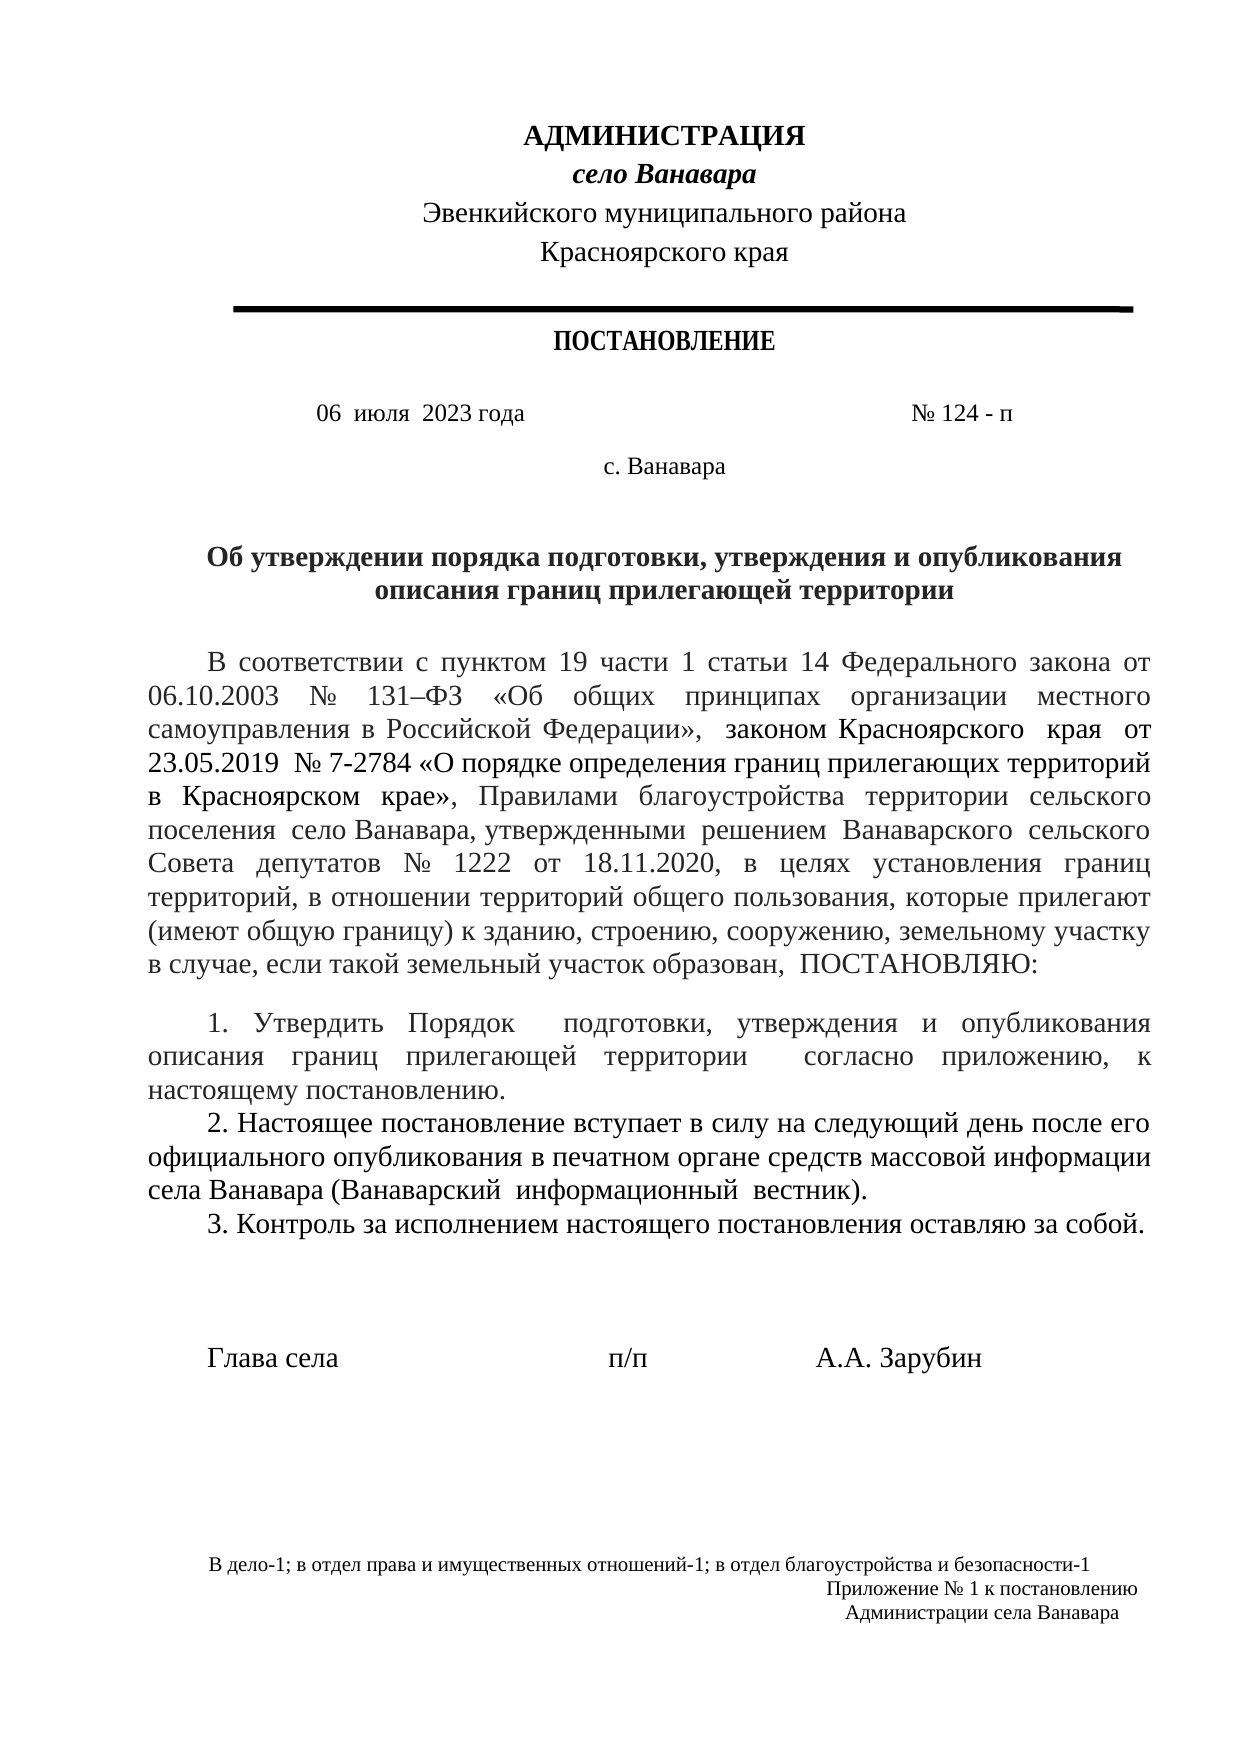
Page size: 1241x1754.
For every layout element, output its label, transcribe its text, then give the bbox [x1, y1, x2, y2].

text В дело-1; в отдел права и имущественных отношений-1; в отдел благоустройства и безопасности-1 [148, 1552, 1152, 1576]
text Глава села п/п А.А. Зарубин [148, 1340, 1152, 1374]
text Красноярского края [177, 234, 1152, 267]
text В соответствии с пунктом 19 части 1 статьи 14 Федерального закона от 06.10.2003 № 131–ФЗ «Об общих принципах организации местного самоуправления в Российской Федерации», законом Красноярского края от 23.05.2019 № 7-2784 «О порядке определения границ прилегающих территорий в Красноярском крае», Правилами благоустройства территории сельского поселения село Ванавара, утвержденными решением Ванаварского сельского Совета депутатов № 1222 от 18.11.2020, в целях установления границ территорий, в отношении территорий общего пользования, которые прилегают (имеют общую границу) к зданию, строению, сооружению, земельному участку в случае, если такой земельный участок образован, ПОСТАНОВЛЯЮ: [148, 644, 1152, 980]
text 1. Утвердить Порядок подготовки, утверждения и опубликования описания границ прилегающей территории согласно приложению, к настоящему постановлению. [148, 1005, 1152, 1105]
text АДМИНИСТРАЦИЯ [177, 118, 1152, 152]
text Эвенкийского муниципального района [177, 195, 1152, 229]
text с. Ванавара [177, 451, 1152, 480]
text Приложение № 1 к постановлению Администрации села Ванавара [812, 1576, 1152, 1624]
text 2. Настоящее постановление вступает в силу на следующий день после его официального опубликования в печатном органе средств массовой информации села Ванавара (Ванаварский информационный вестник). [148, 1105, 1152, 1206]
text 3. Контроль за исполнением настоящего постановления оставляю за собой. [148, 1206, 1152, 1239]
text ПОСТАНОВЛЕНИЕ [177, 311, 1152, 362]
text 06 июля 2023 года № 124 - п [177, 398, 1152, 426]
text село Ванавара [177, 157, 1152, 190]
text Об утверждении порядка подготовки, утверждения и опубликования описания границ прилегающей территории [177, 539, 1152, 606]
